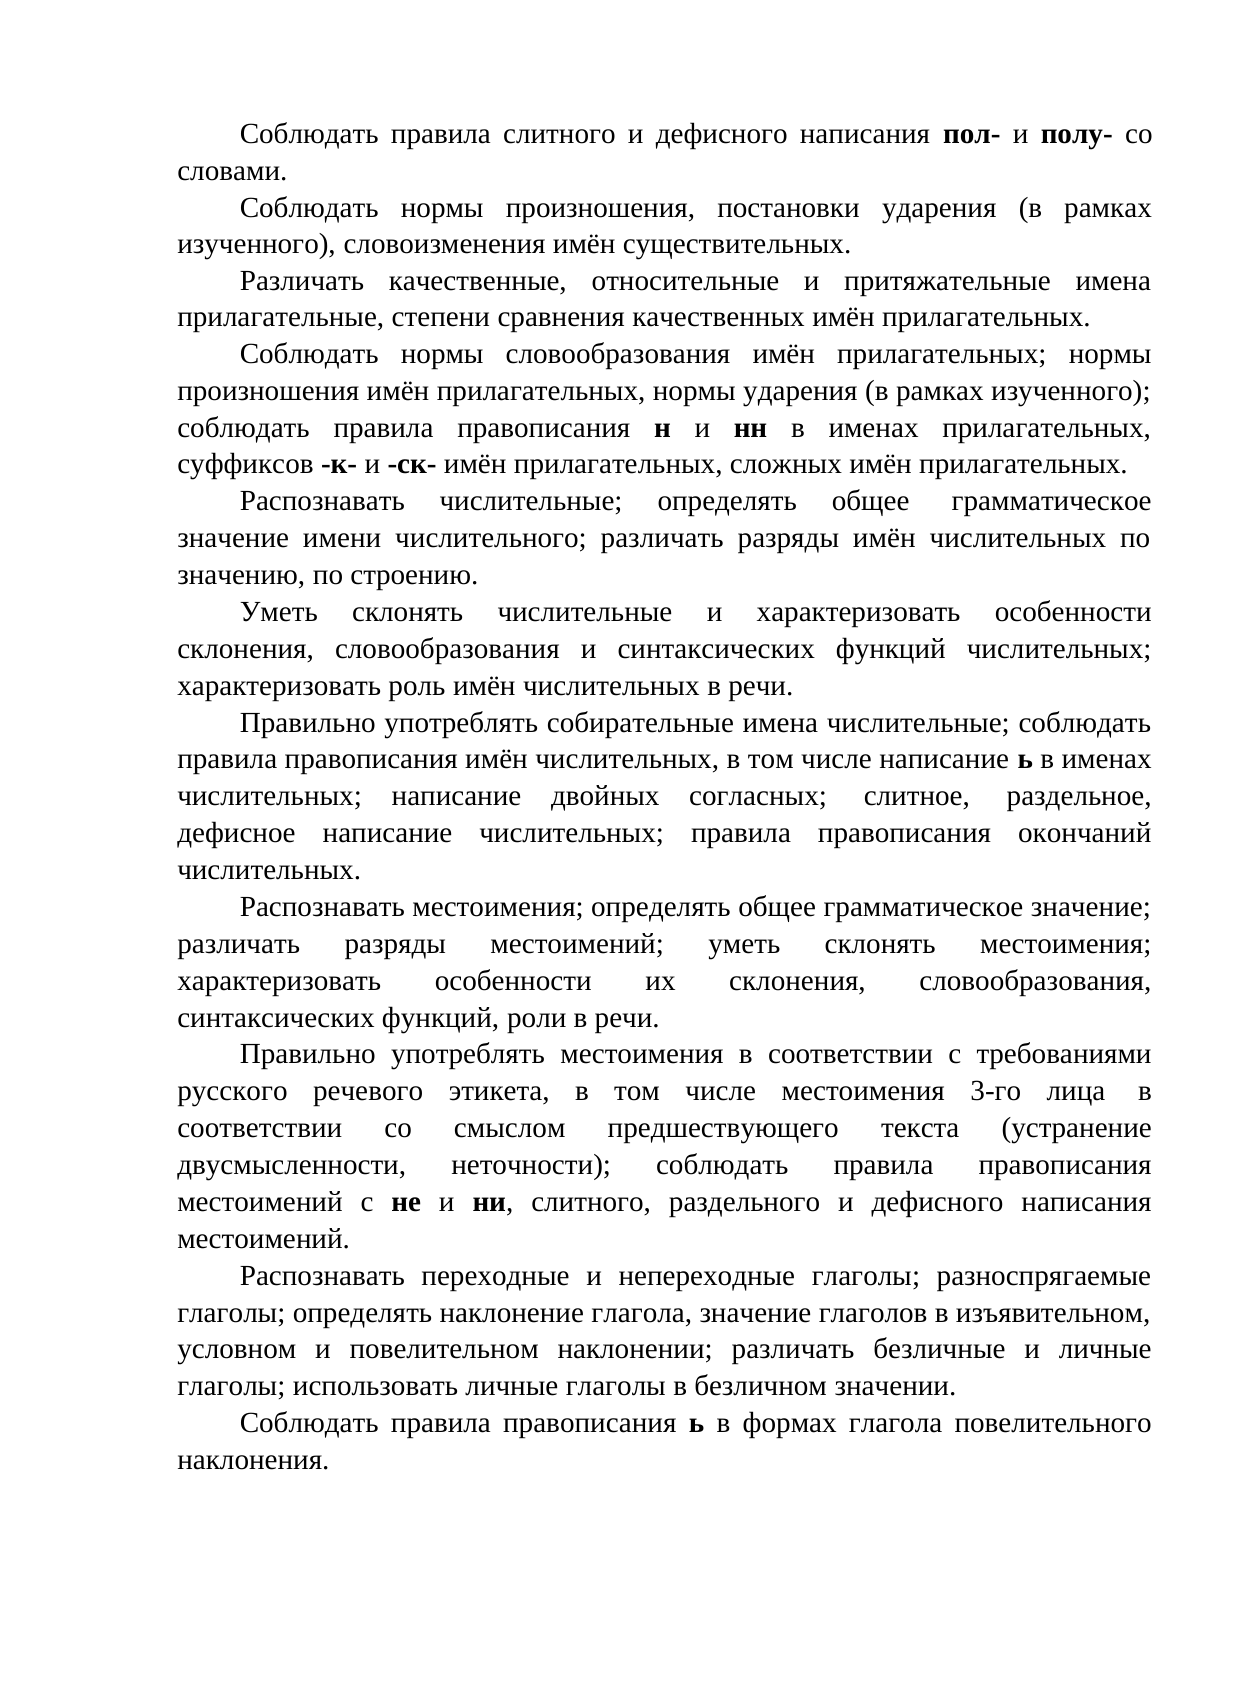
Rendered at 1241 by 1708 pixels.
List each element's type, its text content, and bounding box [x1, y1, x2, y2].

text Различать качественные, относительные и притяжательные имена прилагательные, степени сравнения качественных имён прилагательных. [177, 263, 1151, 333]
text Распознавать местоимения; определять общее грамматическое значение; различать разряды местоимений; уметь склонять местоимения; характеризовать особенности их склонения, словообразования, синтаксических функций, роли в речи. [177, 889, 1152, 1033]
text Правильно употреблять местоимения в соответствии с требованиями русского речевого этикета, в том числе местоимения 3-го лица в соответствии со смыслом предшествующего текста (устранение двусмысленности, неточности); соблюдать правила правописания местоимений с не и ни, слитного, раздельного и дефисного написания местоимений. [177, 1037, 1152, 1254]
text Уметь склонять числительные и характеризовать особенности склонения, словообразования и синтаксических функций числительных; характеризовать роль имён числительных в речи. [177, 594, 1152, 701]
text Соблюдать нормы словообразования имён прилагательных; нормы произношения имён прилагательных, нормы ударения (в рамках изученного); соблюдать правила правописания н и нн в именах прилагательных, суффиксов -к- и -ск- имён прилагательных, сложных имён прилагательных. [177, 336, 1151, 480]
text Распознавать переходные и непереходные глаголы; разноспрягаемые глаголы; определять наклонение глагола, значение глаголов в изъявительном, условном и повелительном наклонении; различать безличные и личные глаголы; использовать личные глаголы в безличном значении. [177, 1258, 1151, 1402]
text Правильно употреблять собирательные имена числительные; соблюдать правила правописания имён числительных, в том числе написание ь в именах числительных; написание двойных согласных; слитное, раздельное, дефисное написание числительных; правила правописания окончаний числительных. [177, 705, 1152, 886]
text Распознавать числительные; определять общее грамматическое значение имени числительного; различать разряды имён числительных по значению, по строению. [177, 483, 1151, 591]
text Соблюдать нормы произношения, постановки ударения (в рамках изученного), словоизменения имён существительных. [177, 190, 1152, 260]
text Соблюдать правила слитного и дефисного написания пол- и полу- со словами. [177, 117, 1152, 187]
text Соблюдать правила правописания ь в формах глагола повелительного наклонения. [177, 1405, 1152, 1476]
